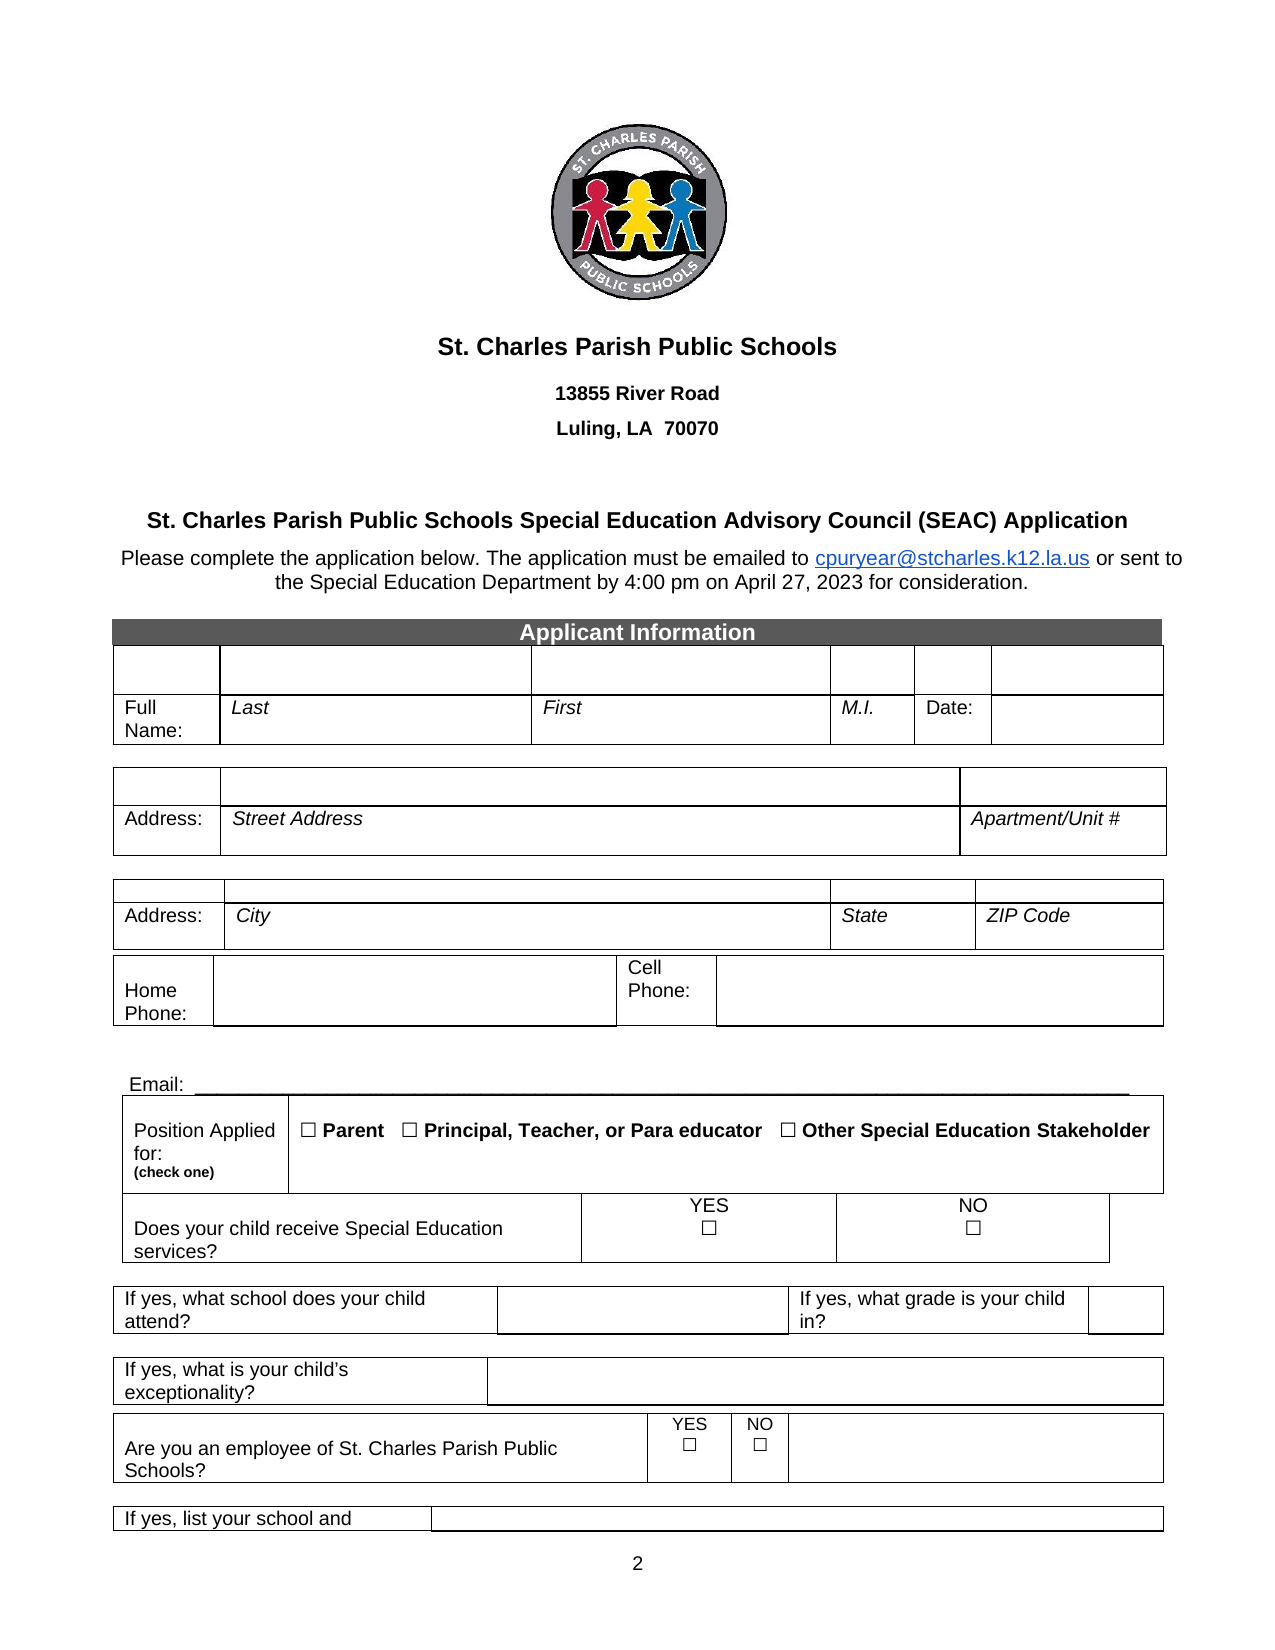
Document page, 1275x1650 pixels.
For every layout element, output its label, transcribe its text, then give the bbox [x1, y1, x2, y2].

table_header [221, 646, 531, 694]
text Luling, LA 70070 [112, 417, 1162, 439]
picture [539, 112, 738, 311]
table_header [532, 646, 830, 694]
table_cell City [225, 904, 830, 949]
table_cell Address: [114, 806, 220, 855]
table_header [831, 880, 975, 902]
table_cell Date: [915, 695, 991, 743]
table_header [114, 646, 219, 694]
table_header If yes, what grade is your child in? [789, 1287, 1088, 1332]
table_header [114, 768, 220, 805]
table_cell Apartment/Unit # [961, 807, 1166, 855]
table_cell State [831, 904, 975, 949]
text Email: _____________________________________________________________________________________ [112, 1072, 1162, 1095]
table_header Cell Phone: [617, 956, 716, 1025]
table_header ☐ Parent ☐ Principal, Teacher, or Para educator ☐ Other Special Education Stakeholder [289, 1096, 1163, 1193]
table_header If yes, what school does your child attend? [114, 1287, 497, 1332]
table_header [961, 768, 1166, 805]
table_header [992, 646, 1163, 694]
table_cell [992, 696, 1163, 743]
subtitle Applicant Information [112, 619, 1162, 645]
table_cell M.I. [831, 696, 914, 743]
table_header Position Applied for: (check one) [123, 1096, 288, 1193]
table_cell ZIP Code [976, 904, 1163, 949]
table_header [114, 880, 224, 902]
table_header [221, 768, 959, 805]
table_header [498, 1287, 788, 1332]
table_header [915, 646, 991, 694]
table_header If yes, what is your child’s exceptionality? [114, 1358, 487, 1404]
table_header NO ☐ [732, 1414, 788, 1482]
table_header Are you an employee of St. Charles Parish Public Schools? [114, 1414, 647, 1482]
table_cell Does your child receive Special Education services? [123, 1194, 581, 1262]
table_header [488, 1358, 1163, 1404]
table_header YES ☐ [648, 1414, 731, 1482]
table_header [976, 880, 1163, 902]
table_header [717, 956, 1163, 1025]
text Please complete the application below. The application must be emailed to cpuryear@stcharles.k12.la.us or sent to the Special Education Department by 4:00 pm on April 27, 2023 for consideration. [112, 546, 1191, 594]
table_header [831, 646, 914, 694]
table_cell Last [221, 696, 531, 743]
table_cell First [532, 696, 830, 743]
subtitle St. Charles Parish Public Schools Special Education Advisory Council (SEAC) Application [112, 507, 1162, 534]
table_header [1089, 1287, 1163, 1332]
table_header Home Phone: [114, 956, 213, 1025]
subtitle St. Charles Parish Public Schools [112, 133, 1162, 361]
table_header [789, 1414, 1163, 1482]
table_cell YES ☐ [582, 1194, 836, 1262]
table_header [214, 956, 616, 1025]
subtitle 13855 River Road [112, 381, 1162, 404]
table_header [225, 880, 830, 902]
table_cell NO ☐ [837, 1194, 1109, 1262]
table_cell Full Name: [114, 695, 219, 743]
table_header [114, 1507, 431, 1529]
table_cell Address: [114, 903, 224, 949]
table_header [432, 1507, 1163, 1529]
table_cell Street Address [221, 807, 959, 855]
